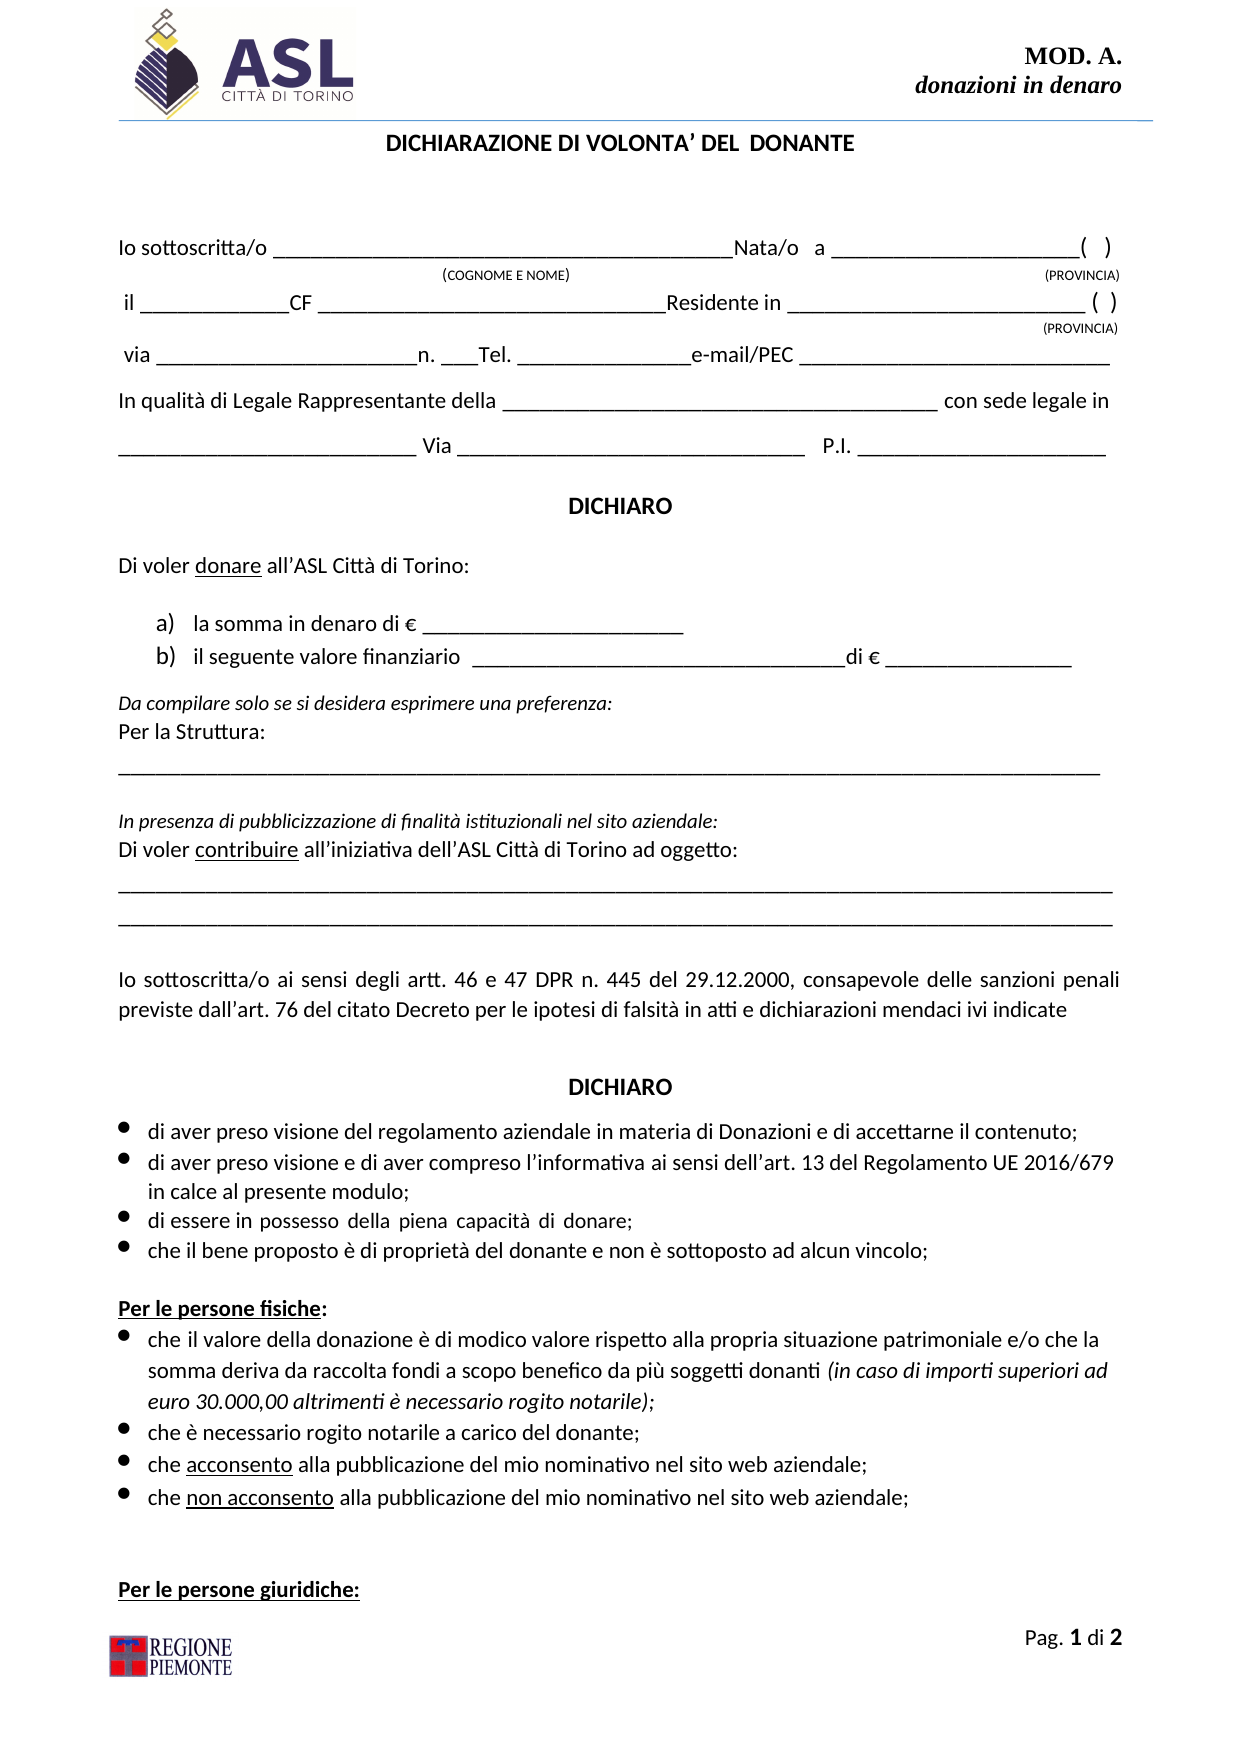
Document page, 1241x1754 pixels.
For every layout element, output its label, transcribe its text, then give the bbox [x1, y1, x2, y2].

picture [102, 1632, 239, 1682]
text Io sottoscritta/o ai sensi degli artt. 46 e 47 DPR n. 445 del 29.12.2000, consapevole delle sanzioni penali previste dall’art. 76 del citato Decreto per le ipotesi di falsità in atti e dichiarazioni mendaci ivi indicate [118, 965, 1122, 1023]
text (PROVINCIA) [118, 319, 1122, 337]
text In qualità di Legale Rappresentante della ___________________________________ con sede legale in [118, 384, 1122, 414]
text Per le persone fisiche: [118, 1294, 1122, 1322]
list il seguente valore finanziario ______________________________di € _______________ [156, 641, 1122, 671]
list che non acconsento alla pubblicazione del mio nominativo nel sito web aziendale; [118, 1482, 1122, 1513]
list che il valore della donazione è di modico valore rispetto alla propria situazione patrimoniale e/o che la somma deriva da raccolta fondi a scopo benefico da più soggetti donanti (in caso di importi superiori ad euro 30.000,00 altrimenti è necessario rogito notarile); [118, 1324, 1122, 1415]
text ________________________________________________________________________________ [118, 899, 1122, 929]
text DICHIARO [118, 1071, 1122, 1101]
text Io sottoscritta/o _____________________________________Nata/o a ____________________( ) [118, 231, 1122, 262]
picture [134, 7, 357, 120]
text via _____________________n. ___Tel. ______________e-mail/PEC _________________________ [118, 338, 1122, 368]
text In presenza di pubblicizzazione di finalità istituzionali nel sito aziendale: [118, 808, 1122, 834]
text (COGNOME E NOME) (PROVINCIA) [118, 264, 1122, 284]
list di aver preso visione del regolamento aziendale in materia di Donazioni e di accettarne il contenuto; [118, 1117, 1122, 1147]
text ________________________ Via ____________________________ P.I. ____________________ [118, 429, 1122, 460]
list di essere in possesso della piena capacità di donare; [118, 1205, 1122, 1236]
list che è necessario rogito notarile a carico del donante; [118, 1417, 1122, 1447]
text Di voler donare all’ASL Città di Torino: [118, 552, 1122, 579]
text DICHIARO [118, 491, 1122, 521]
text Da compilare solo se si desidera esprimere una preferenza: [118, 690, 1122, 716]
text il ____________CF ____________________________Residente in ________________________ ( ) [118, 286, 1122, 316]
text DICHIARAZIONE DI VOLONTA’ DEL DONANTE [118, 127, 1122, 157]
text Per le persone giuridiche: [118, 1576, 1122, 1604]
text Di voler contribuire all’iniziativa dell’ASL Città di Torino ad oggetto: ________________________________________________________________________________ [118, 836, 1122, 897]
list che il bene proposto è di proprietà del donante e non è sottoposto ad alcun vincolo; [118, 1236, 1122, 1266]
text Per la Struttura: _______________________________________________________________________________ [118, 717, 1122, 778]
list che acconsento alla pubblicazione del mio nominativo nel sito web aziendale; [118, 1450, 1122, 1480]
list la somma in denaro di € _____________________ [156, 608, 1122, 638]
list di aver preso visione e di aver compreso l’informativa ai sensi dell’art. 13 del Regolamento UE 2016/679 in calce al presente modulo; [118, 1147, 1122, 1205]
